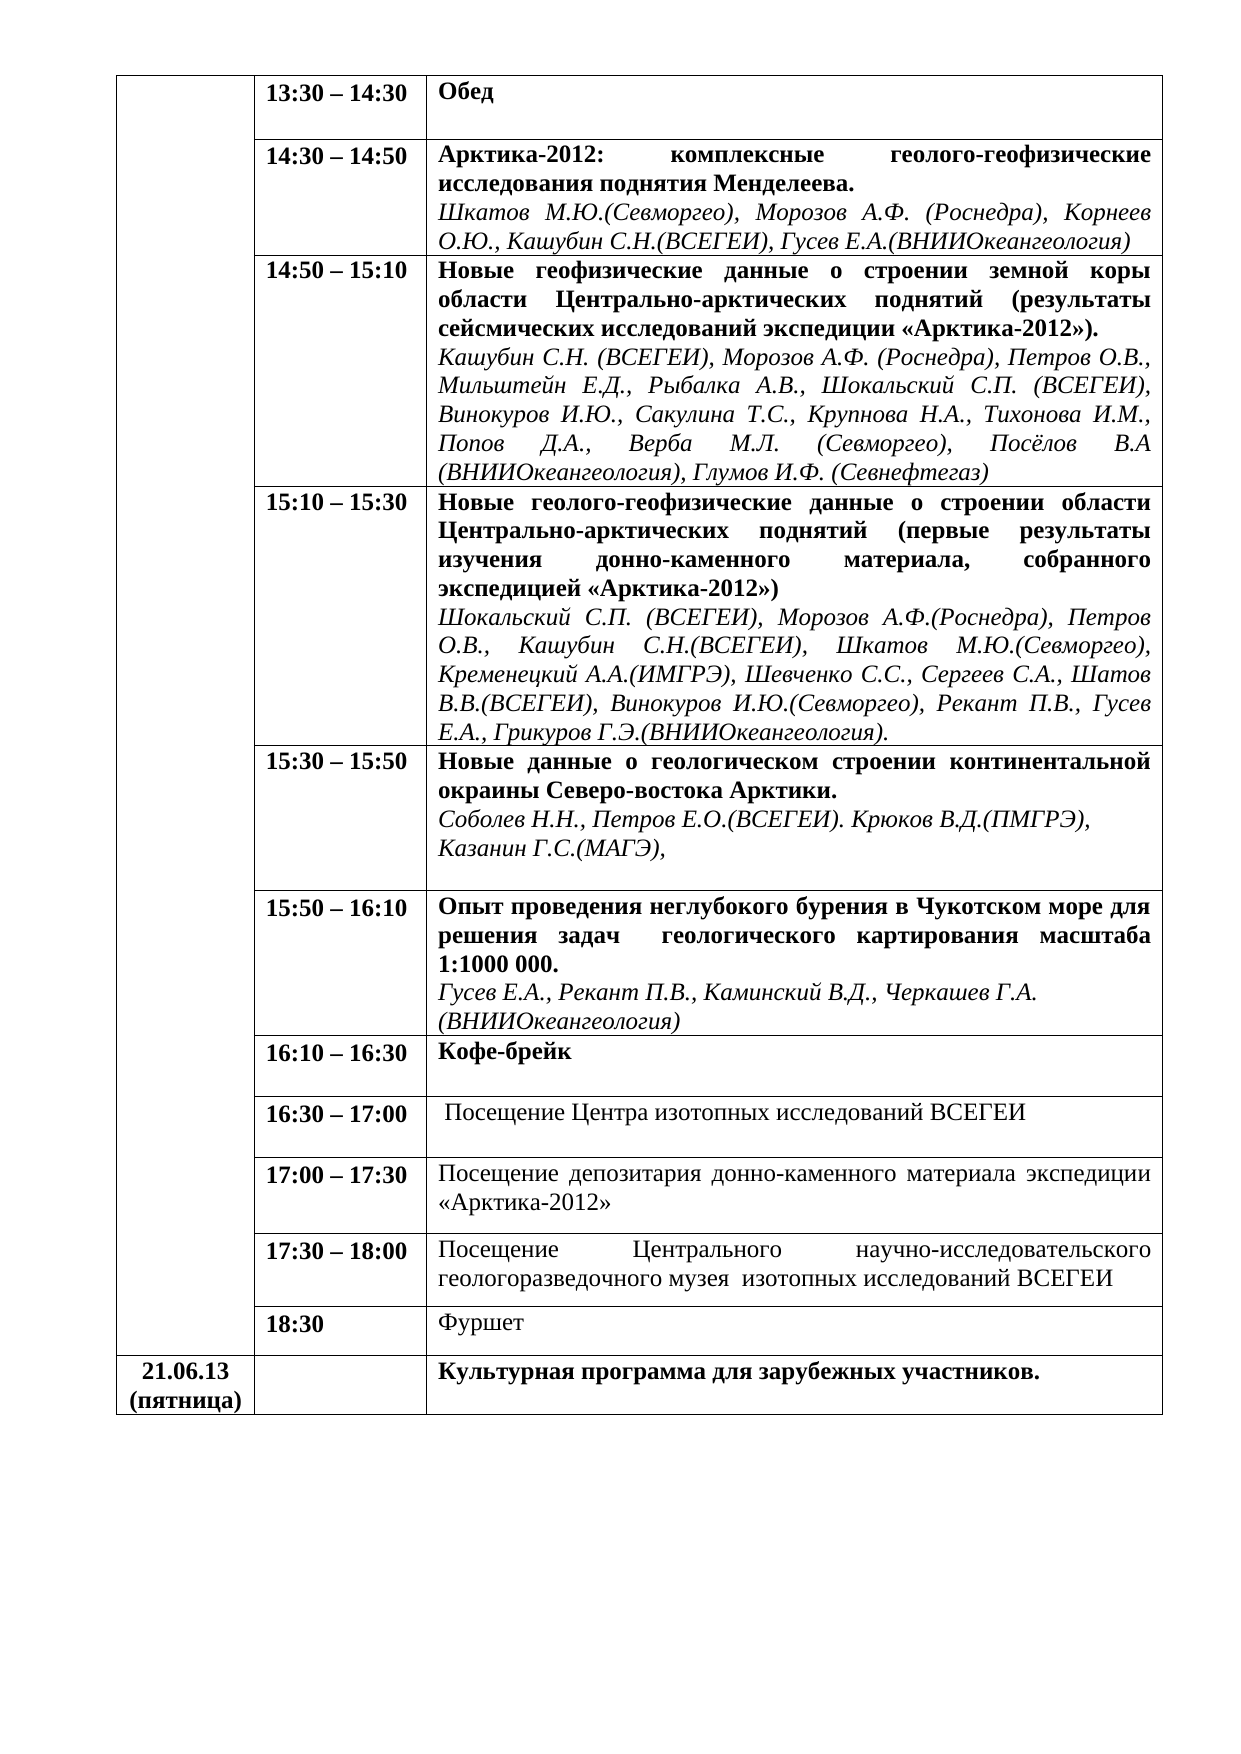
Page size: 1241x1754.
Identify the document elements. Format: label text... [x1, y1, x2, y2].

table_cell Фуршет [427, 1307, 1162, 1355]
table_cell Посещение Центрального научно-исследовательского геологоразведочного музея изотопных исследований ВСЕГЕИ [427, 1234, 1162, 1306]
table_cell 15:50 – 16:10 [255, 891, 426, 1035]
table_cell Посещение депозитария донно-каменного материала экспедиции «Арктика-2012» [427, 1158, 1162, 1233]
table_cell Обед [427, 76, 1162, 138]
table_cell Арктика-2012: комплексные геолого-геофизические исследования поднятия Менделеева. Шкатов М.Ю.(Севморгео), Морозов А.Ф. (Роснедра), Корнеев О.Ю., Кашубин С.Н.(ВСЕГЕИ), Гусев Е.А.(ВНИИОкеангеология) [427, 140, 1162, 254]
table_cell 18:30 [255, 1307, 426, 1355]
table_cell 21.06.13 (пятница) [117, 1356, 254, 1414]
table_cell Культурная программа для зарубежных участников. [427, 1356, 1162, 1414]
table_cell [255, 1356, 426, 1414]
table_cell Кофе-брейк [427, 1036, 1162, 1096]
table_cell Новые геофизические данные о строении земной коры области Центрально-арктических поднятий (результаты сейсмических исследований экспедиции «Арктика-2012»). Кашубин С.Н. (ВСЕГЕИ), Морозов А.Ф. (Роснедра), Петров О.В., Мильштейн Е.Д., Рыбалка А.В., Шокальский С.П. (ВСЕГЕИ), Винокуров И.Ю., Сакулина Т.С., Крупнова Н.А., Тихонова И.М., Попов Д.А., Верба М.Л. (Севморгео), Посёлов В.А (ВНИИОкеангеология), Глумов И.Ф. (Севнефтегаз) [427, 256, 1162, 486]
table_cell 14:30 – 14:50 [255, 140, 426, 254]
table_cell Новые данные о геологическом строении континентальной окраины Северо-востока Арктики. Соболев Н.Н., Петров Е.О.(ВСЕГЕИ). Крюков В.Д.(ПМГРЭ), Казанин Г.С.(МАГЭ), [427, 746, 1162, 890]
table_cell 15:10 – 15:30 [255, 487, 426, 745]
table_cell 16:30 – 17:00 [255, 1097, 426, 1157]
table_cell 17:00 – 17:30 [255, 1158, 426, 1233]
table_cell Опыт проведения неглубокого бурения в Чукотском море для решения задач геологического картирования масштаба 1:1000 000. Гусев Е.А., Рекант П.В., Каминский В.Д., Черкашев Г.А. (ВНИИОкеангеология) [427, 891, 1162, 1035]
table_cell 16:10 – 16:30 [255, 1036, 426, 1096]
table_cell 14:50 – 15:10 [255, 256, 426, 486]
table_cell 15:30 – 15:50 [255, 746, 426, 890]
table_cell Посещение Центра изотопных исследований ВСЕГЕИ [427, 1097, 1162, 1157]
table_cell Новые геолого-геофизические данные о строении области Центрально-арктических поднятий (первые результаты изучения донно-каменного материала, собранного экспедицией «Арктика-2012») Шокальский С.П. (ВСЕГЕИ), Морозов А.Ф.(Роснедра), Петров О.В., Кашубин С.Н.(ВСЕГЕИ), Шкатов М.Ю.(Севморгео), Кременецкий А.А.(ИМГРЭ), Шевченко С.С., Сергеев С.А., Шатов В.В.(ВСЕГЕИ), И.Ю.(Севморгео), Рекант П.В., Гусев Е.А., Грикуров Г.Э.(ВНИИОкеангеология). [427, 487, 1162, 745]
table_cell 13:30 – 14:30 [255, 76, 426, 138]
table_cell 17:30 – 18:00 [255, 1234, 426, 1306]
